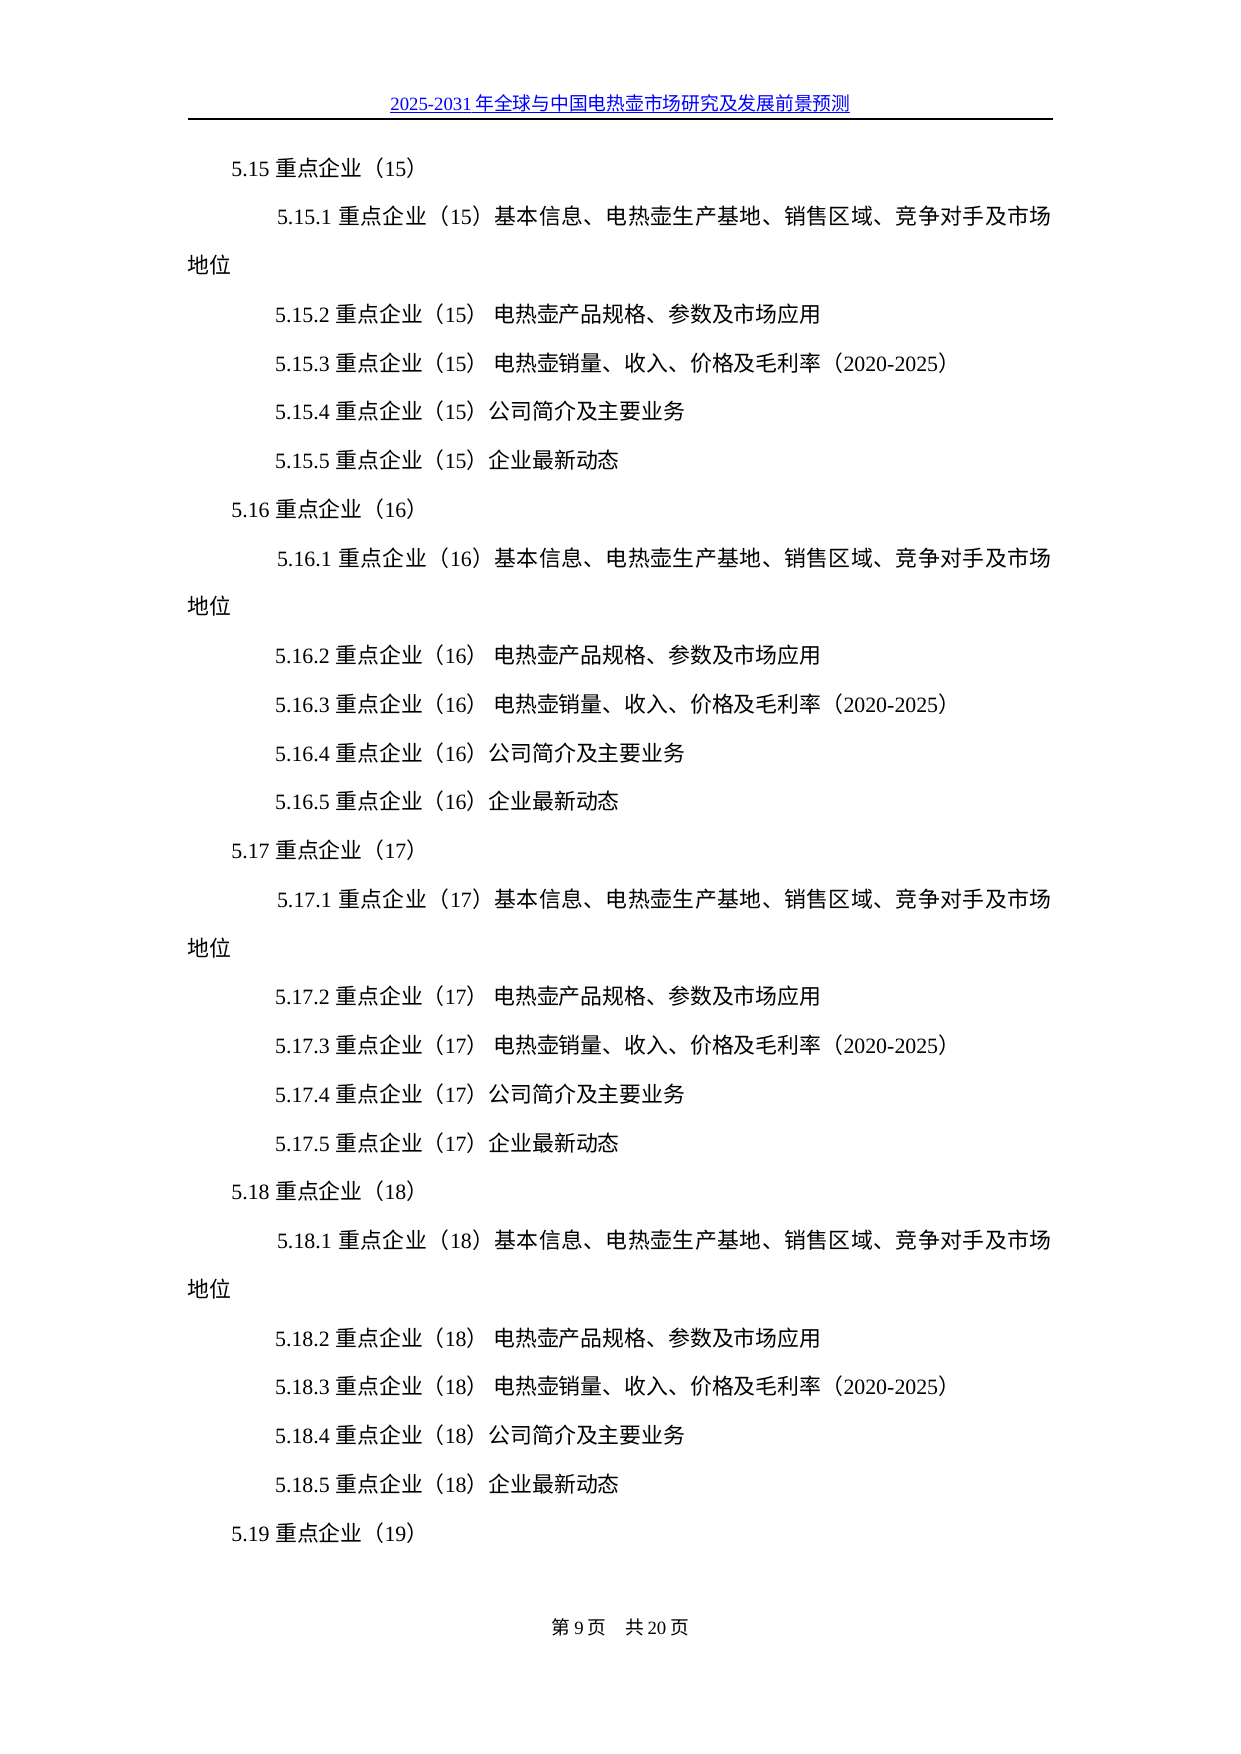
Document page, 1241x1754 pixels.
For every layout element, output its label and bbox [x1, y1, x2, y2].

text [187, 150, 1053, 1548]
